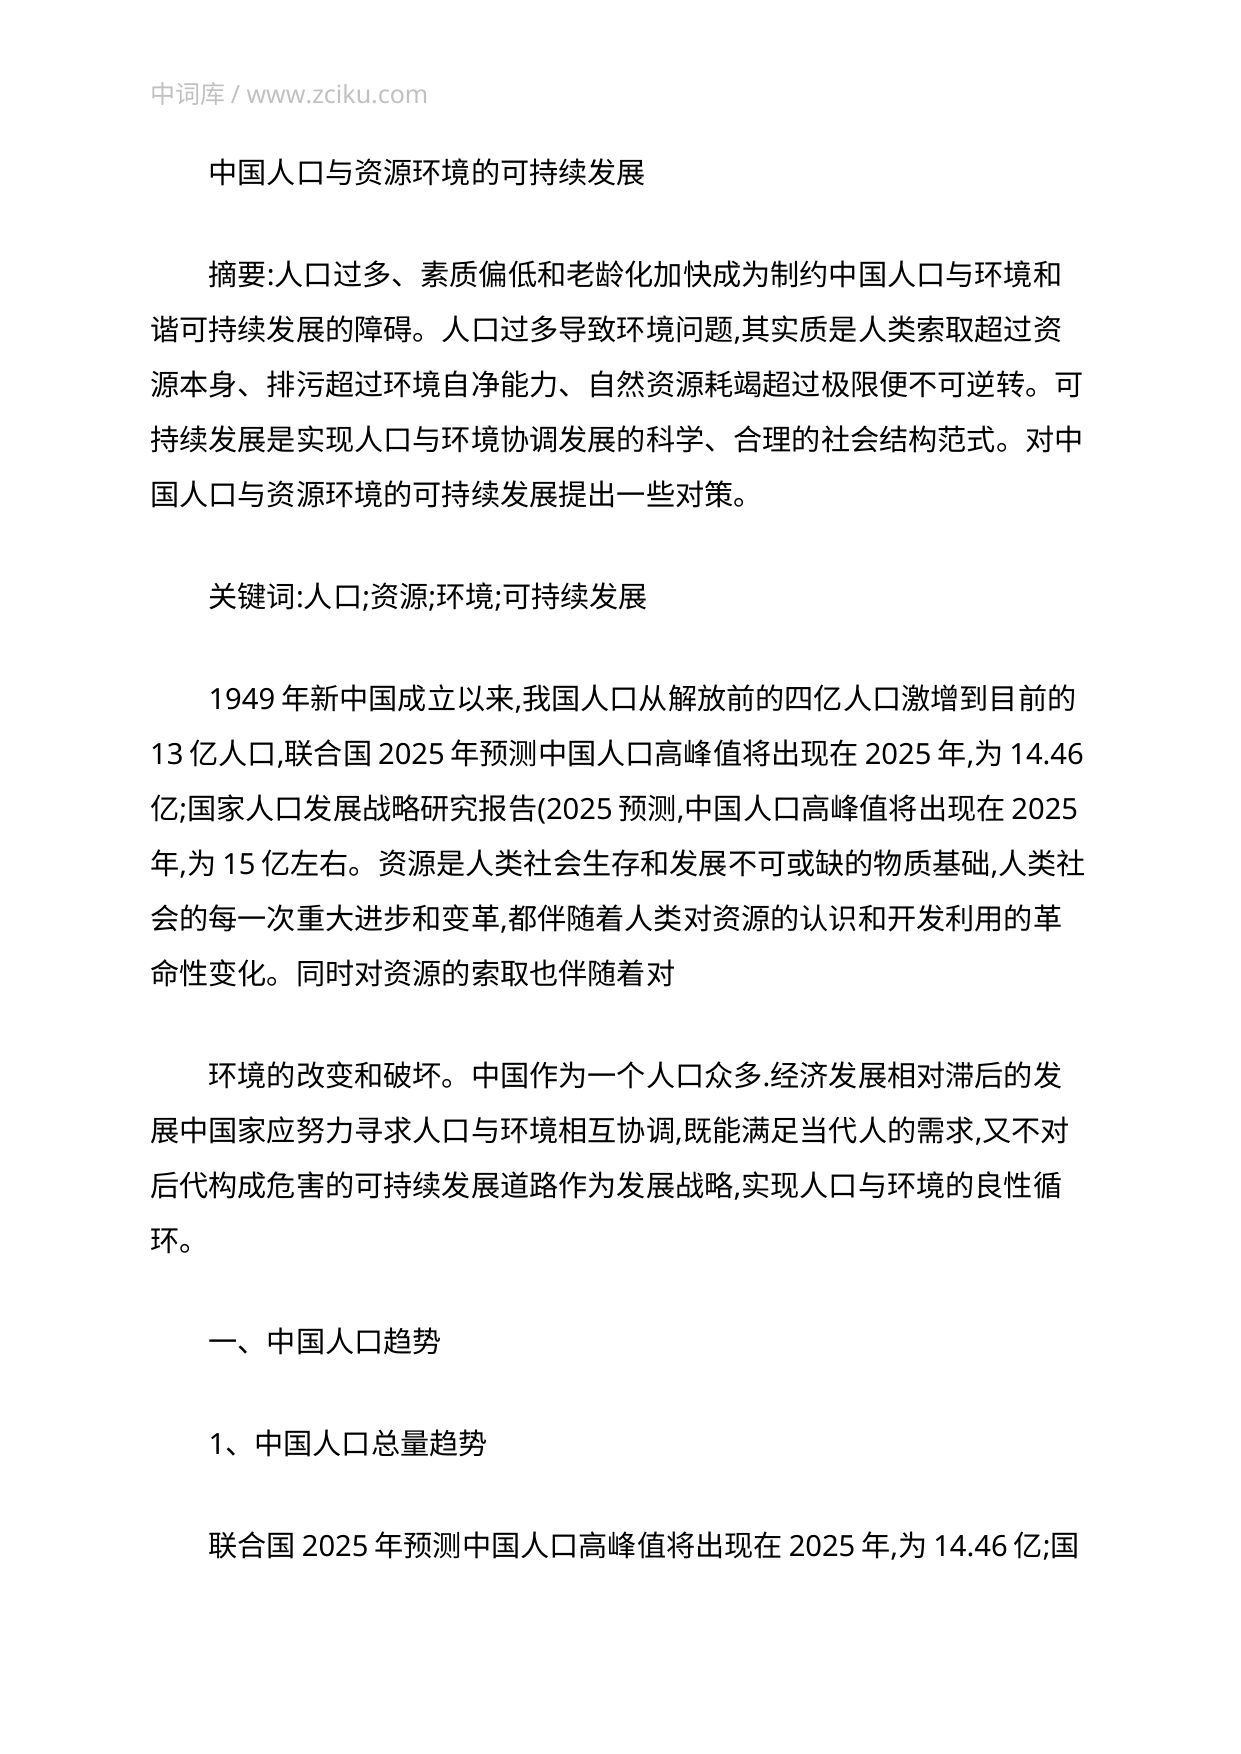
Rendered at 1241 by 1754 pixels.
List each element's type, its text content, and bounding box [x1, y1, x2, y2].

text 中国人口与资源环境的可持续发展 [150, 150, 1090, 192]
text 摘要:人口过多、素质偏低和老龄化加快成为制约中国人口与环境和谐可持续发展的障碍。人口过多导致环境问题,其实质是人类索取超过资源本身、排污超过环境自净能力、自然资源耗竭超过极限便不可逆转。可持续发展是实现人口与环境协调发展的科学、合理的社会结构范式。对中国人口与资源环境的可持续发展提出一些对策。 [150, 252, 1090, 514]
text 一、中国人口趋势 [150, 1319, 1090, 1361]
text 1、中国人口总量趋势 [150, 1421, 1090, 1463]
text 环境的改变和破坏。中国作为一个人口众多.经济发展相对滞后的发展中国家应努力寻求人口与环境相互协调,既能满足当代人的需求,又不对后代构成危害的可持续发展道路作为发展战略,实现人口与环境的良性循环。 [150, 1052, 1090, 1259]
text 1949年新中国成立以来,我国人口从解放前的四亿人口激增到目前的13亿人口,联合国2025年预测中国人口高峰值将出现在2025年,为14.46亿;国家人口发展战略研究报告(2025预测,中国人口高峰值将出现在2025年,为15亿左右。资源是人类社会生存和发展不可或缺的物质基础,人类社会的每一次重大进步和变革,都伴随着人类对资源的认识和开发利用的革命性变化。同时对资源的索取也伴随着对 [150, 675, 1090, 993]
text 关键词:人口;资源;环境;可持续发展 [150, 573, 1090, 616]
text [150, 1523, 1090, 1565]
